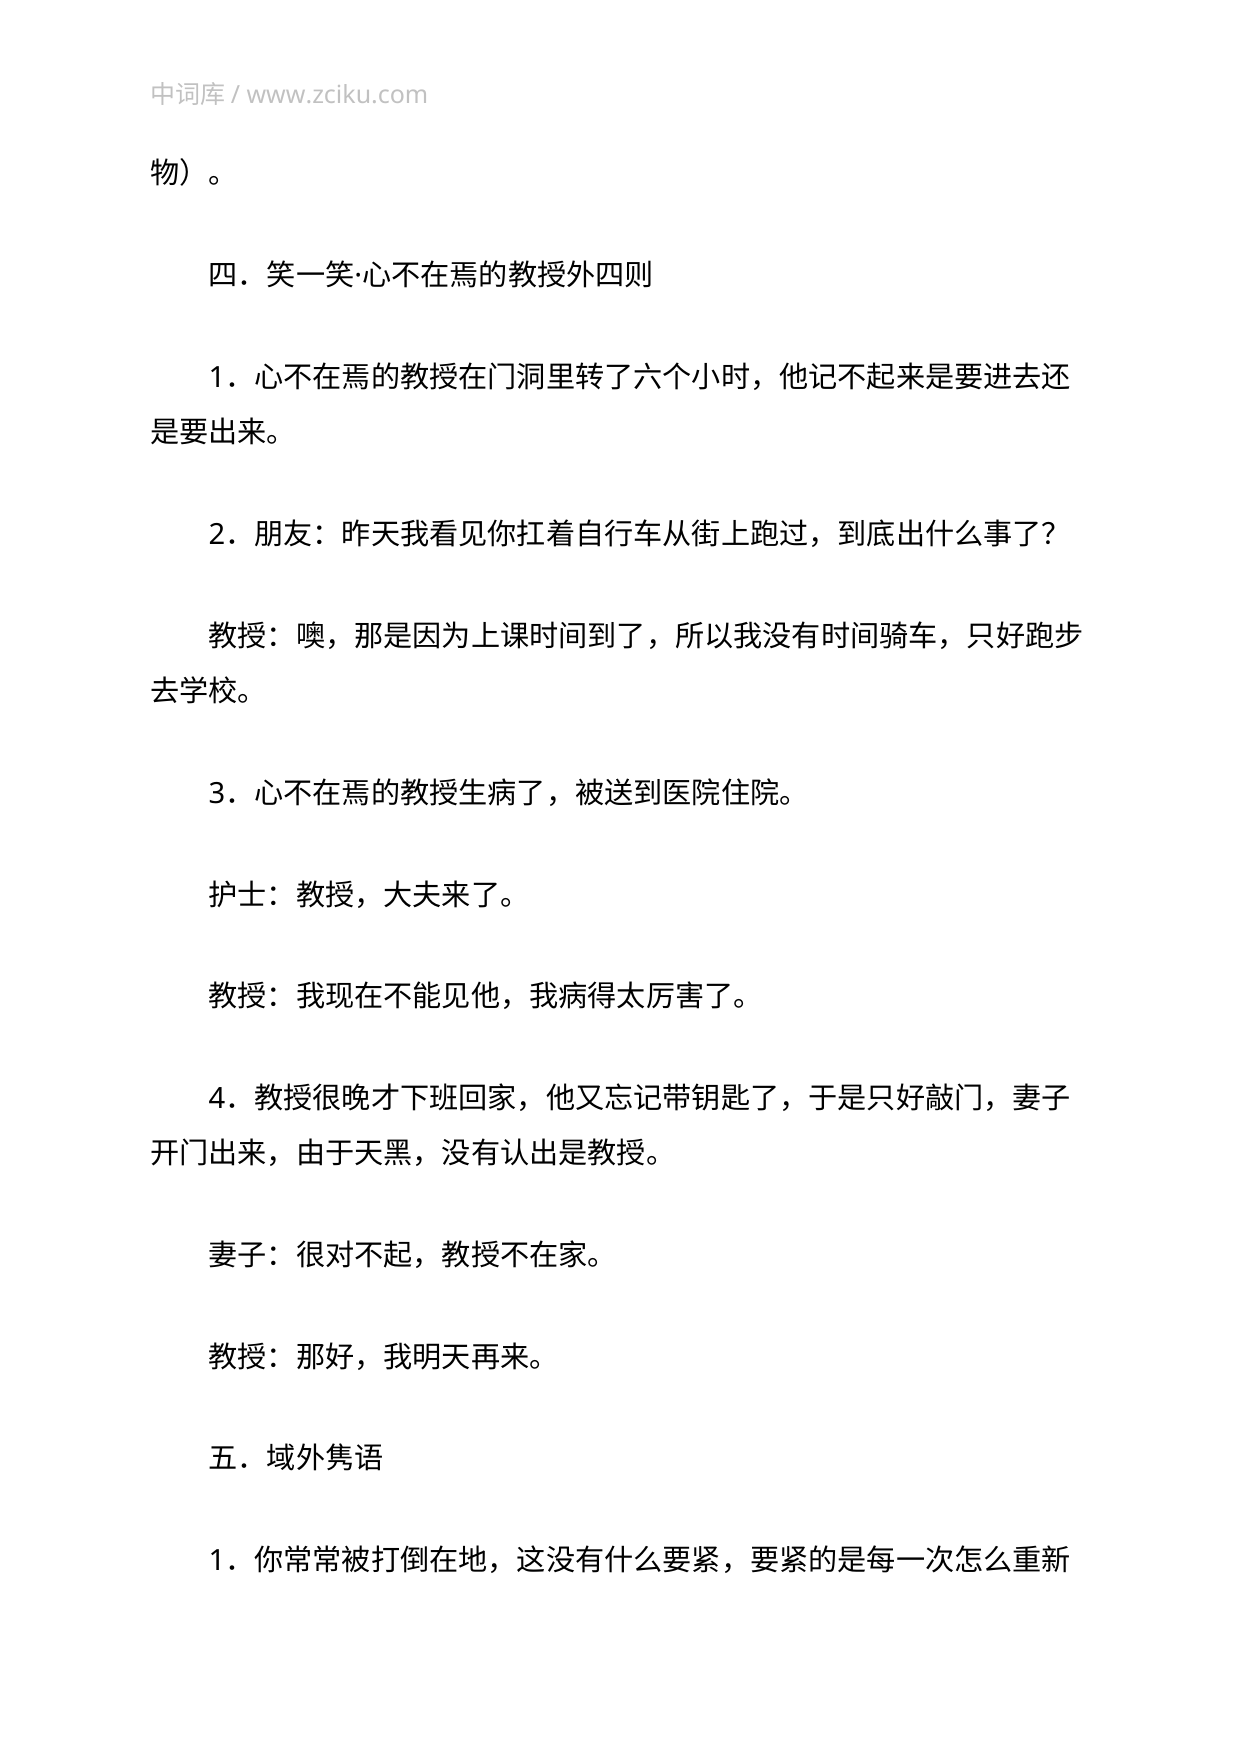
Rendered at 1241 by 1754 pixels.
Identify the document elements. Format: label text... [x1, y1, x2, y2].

text 护士：教授，大夫来了。 [150, 871, 1090, 913]
text 教授：噢，那是因为上课时间到了，所以我没有时间骑车，只好跑步去学校。 [150, 612, 1090, 710]
text 教授：那好，我明天再来。 [150, 1333, 1090, 1376]
text 五．域外隽语 [150, 1435, 1090, 1477]
text 妻子：很对不起，教授不在家。 [150, 1231, 1090, 1274]
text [150, 1537, 1090, 1579]
text 1．心不在焉的教授在门洞里转了六个小时，他记不起来是要进去还是要出来。 [150, 354, 1090, 451]
text 教授：我现在不能见他，我病得太厉害了。 [150, 973, 1090, 1015]
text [150, 150, 1090, 192]
text 4．教授很晚才下班回家，他又忘记带钥匙了，于是只好敲门，妻子开门出来，由于天黑，没有认出是教授。 [150, 1075, 1090, 1172]
text 2．朋友：昨天我看见你扛着自行车从街上跑过，到底出什么事了？ [150, 511, 1090, 553]
text 3．心不在焉的教授生病了，被送到医院住院。 [150, 769, 1090, 812]
text 四．笑一笑·心不在焉的教授外四则 [150, 252, 1090, 294]
